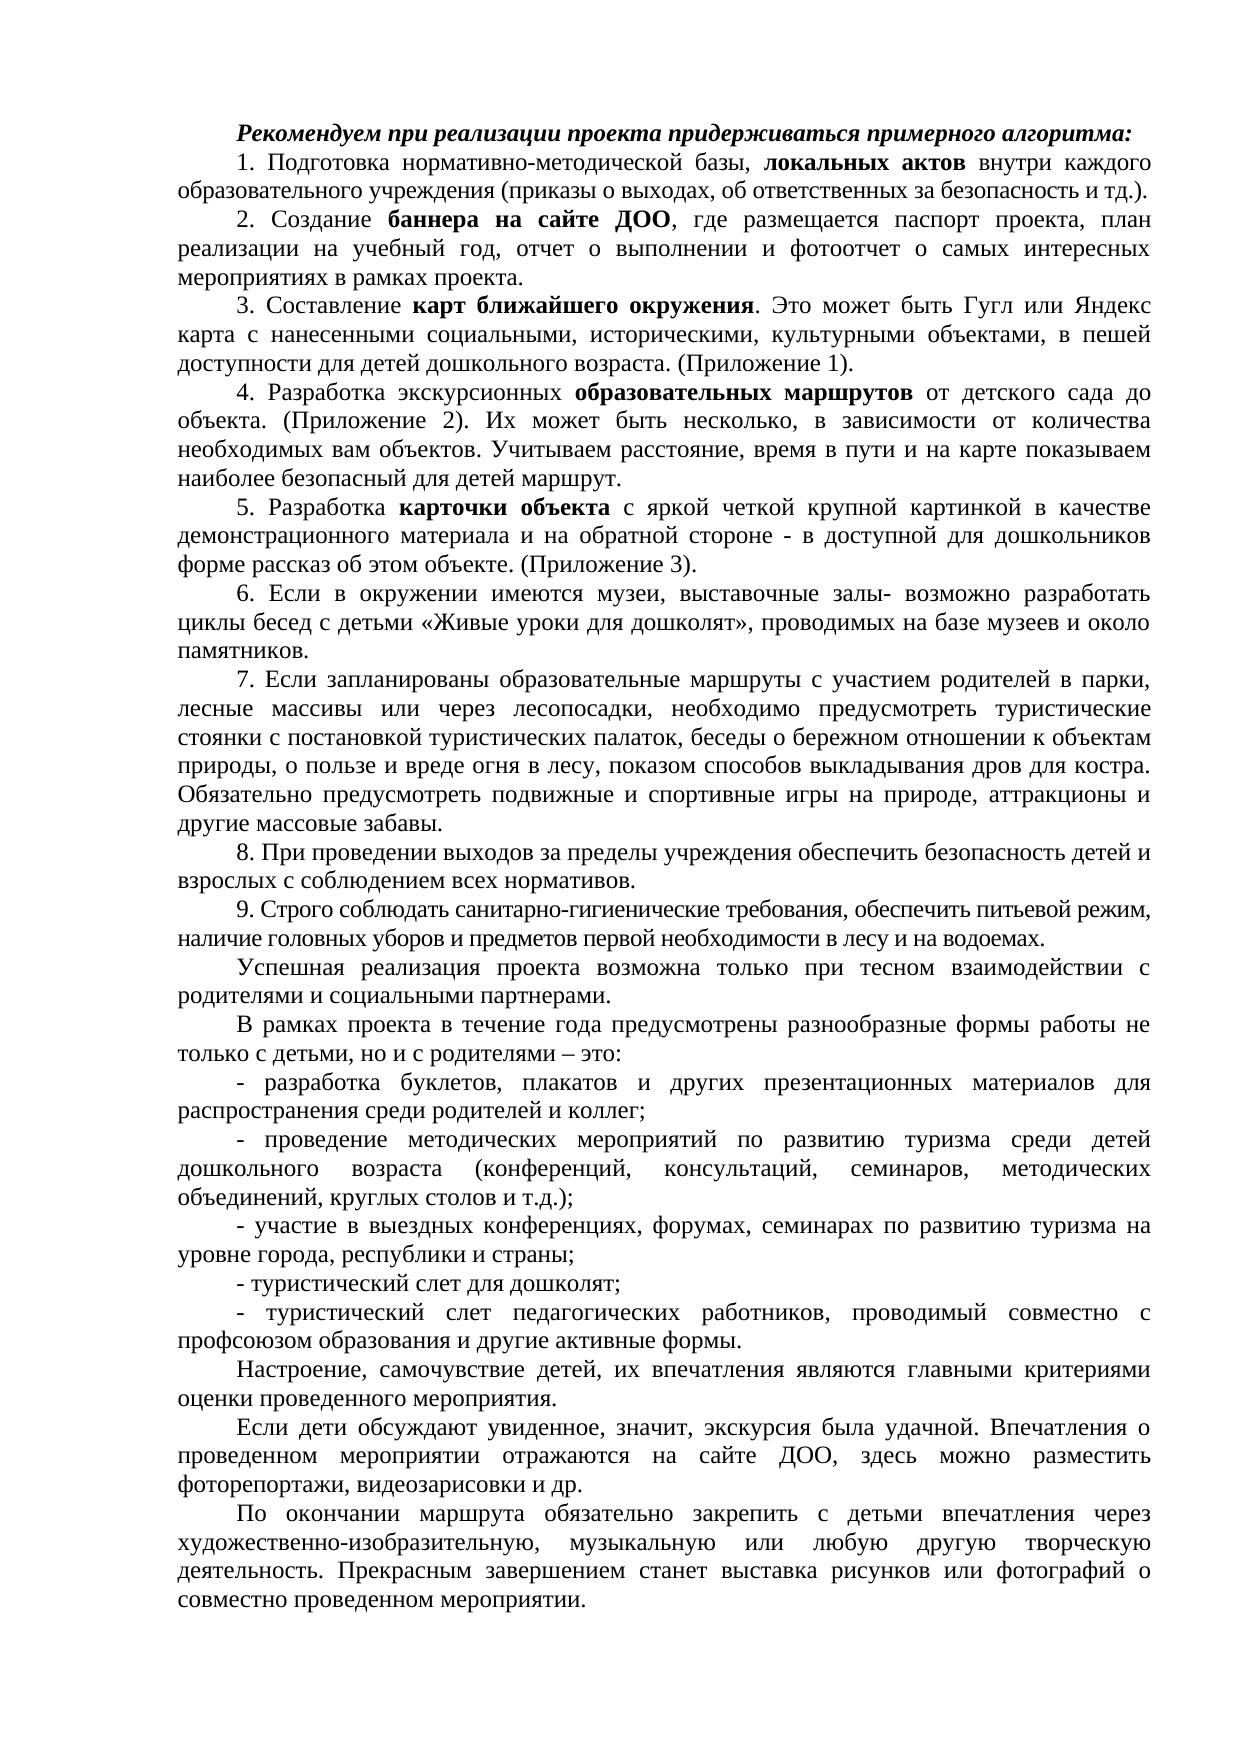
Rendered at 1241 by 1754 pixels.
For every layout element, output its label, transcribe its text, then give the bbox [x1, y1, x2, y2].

text Настроение, самочувствие детей, их впечатления являются главными критериями оценки проведенного мероприятия. [177, 1354, 1152, 1412]
text 8. При проведении выходов за пределы учреждения обеспечить безопасность детей и взрослых с соблюдением всех нормативов. [177, 837, 1152, 894]
text 7. Если запланированы образовательные маршруты с участием родителей в парки, лесные массивы или через лесопосадки, необходимо предусмотреть туристические стоянки с постановкой туристических палаток, беседы о бережном отношении к объектам природы, о пользе и вреде огня в лесу, показом способов выкладывания дров для костра. Обязательно предусмотреть подвижные и спортивные игры на природе, аттракционы и другие массовые забавы. [177, 664, 1152, 837]
text 4. Разработка экскурсионных образовательных маршрутов от детского сада до объекта. (Приложение 2). Их может быть несколько, в зависимости от количества необходимых вам объектов. Учитываем расстояние, время в пути и на карте показываем наиболее безопасный для детей маршрут. [177, 377, 1152, 492]
text 9. Строго соблюдать санитарно-гигиенические требования, обеспечить питьевой режим, наличие головных уборов и предметов первой необходимости в лесу и на водоемах. [177, 894, 1152, 952]
text - туристический слет педагогических работников, проводимый совместно с профсоюзом образования и другие активные формы. [177, 1297, 1152, 1354]
text 3. Составление карт ближайшего окружения. Это может быть Гугл или Яндекс карта с нанесенными социальными, историческими, культурными объектами, в пешей доступности для детей дошкольного возраста. (Приложение 1). [177, 291, 1152, 377]
text Успешная реализация проекта возможна только при тесном взаимодействии с родителями и социальными партнерами. [177, 952, 1152, 1009]
text По окончании маршрута обязательно закрепить с детьми впечатления через художественно-изобразительную, музыкальную или любую другую творческую деятельность. Прекрасным завершением станет выставка рисунков или фотографий о совместно проведенном мероприятии. [177, 1498, 1152, 1613]
text - разработка буклетов, плакатов и других презентационных материалов для распространения среди родителей и коллег; [177, 1067, 1152, 1124]
text 6. Если в окружении имеются музеи, выставочные залы- возможно разработать циклы бесед с детьми «Живые уроки для дошколят», проводимых на базе музеев и около памятников. [177, 578, 1152, 664]
text 2. Создание баннера на сайте ДОО, где размещается паспорт проекта, план реализации на учебный год, отчет о выполнении и фотоотчет о самых интересных мероприятиях в рамках проекта. [177, 204, 1152, 291]
text В рамках проекта в течение года предусмотрены разнообразные формы работы не только с детьми, но и с родителями – это: [177, 1009, 1152, 1067]
text - туристический слет для дошколят; [177, 1268, 1152, 1297]
text - проведение методических мероприятий по развитию туризма среди детей дошкольного возраста (конференций, консультаций, семинаров, методических объединений, круглых столов и т.д.); [177, 1124, 1152, 1211]
text 1. Подготовка нормативно-методической базы, локальных актов внутри каждого образовательного учреждения (приказы о выходах, об ответственных за безопасность и тд.). [177, 147, 1152, 204]
text Рекомендуем при реализации проекта придерживаться примерного алгоритма: [177, 118, 1152, 147]
text - участие в выездных конференциях, форумах, семинарах по развитию туризма на уровне города, республики и страны; [177, 1211, 1152, 1268]
text 5. Разработка карточки объекта с яркой четкой крупной картинкой в качестве демонстрационного материала и на обратной стороне - в доступной для дошкольников форме рассказ об этом объекте. (Приложение 3). [177, 492, 1152, 578]
text Если дети обсуждают увиденное, значит, экскурсия была удачной. Впечатления о проведенном мероприятии отражаются на сайте ДОО, здесь можно разместить фоторепортажи, видеозарисовки и др. [177, 1412, 1152, 1498]
